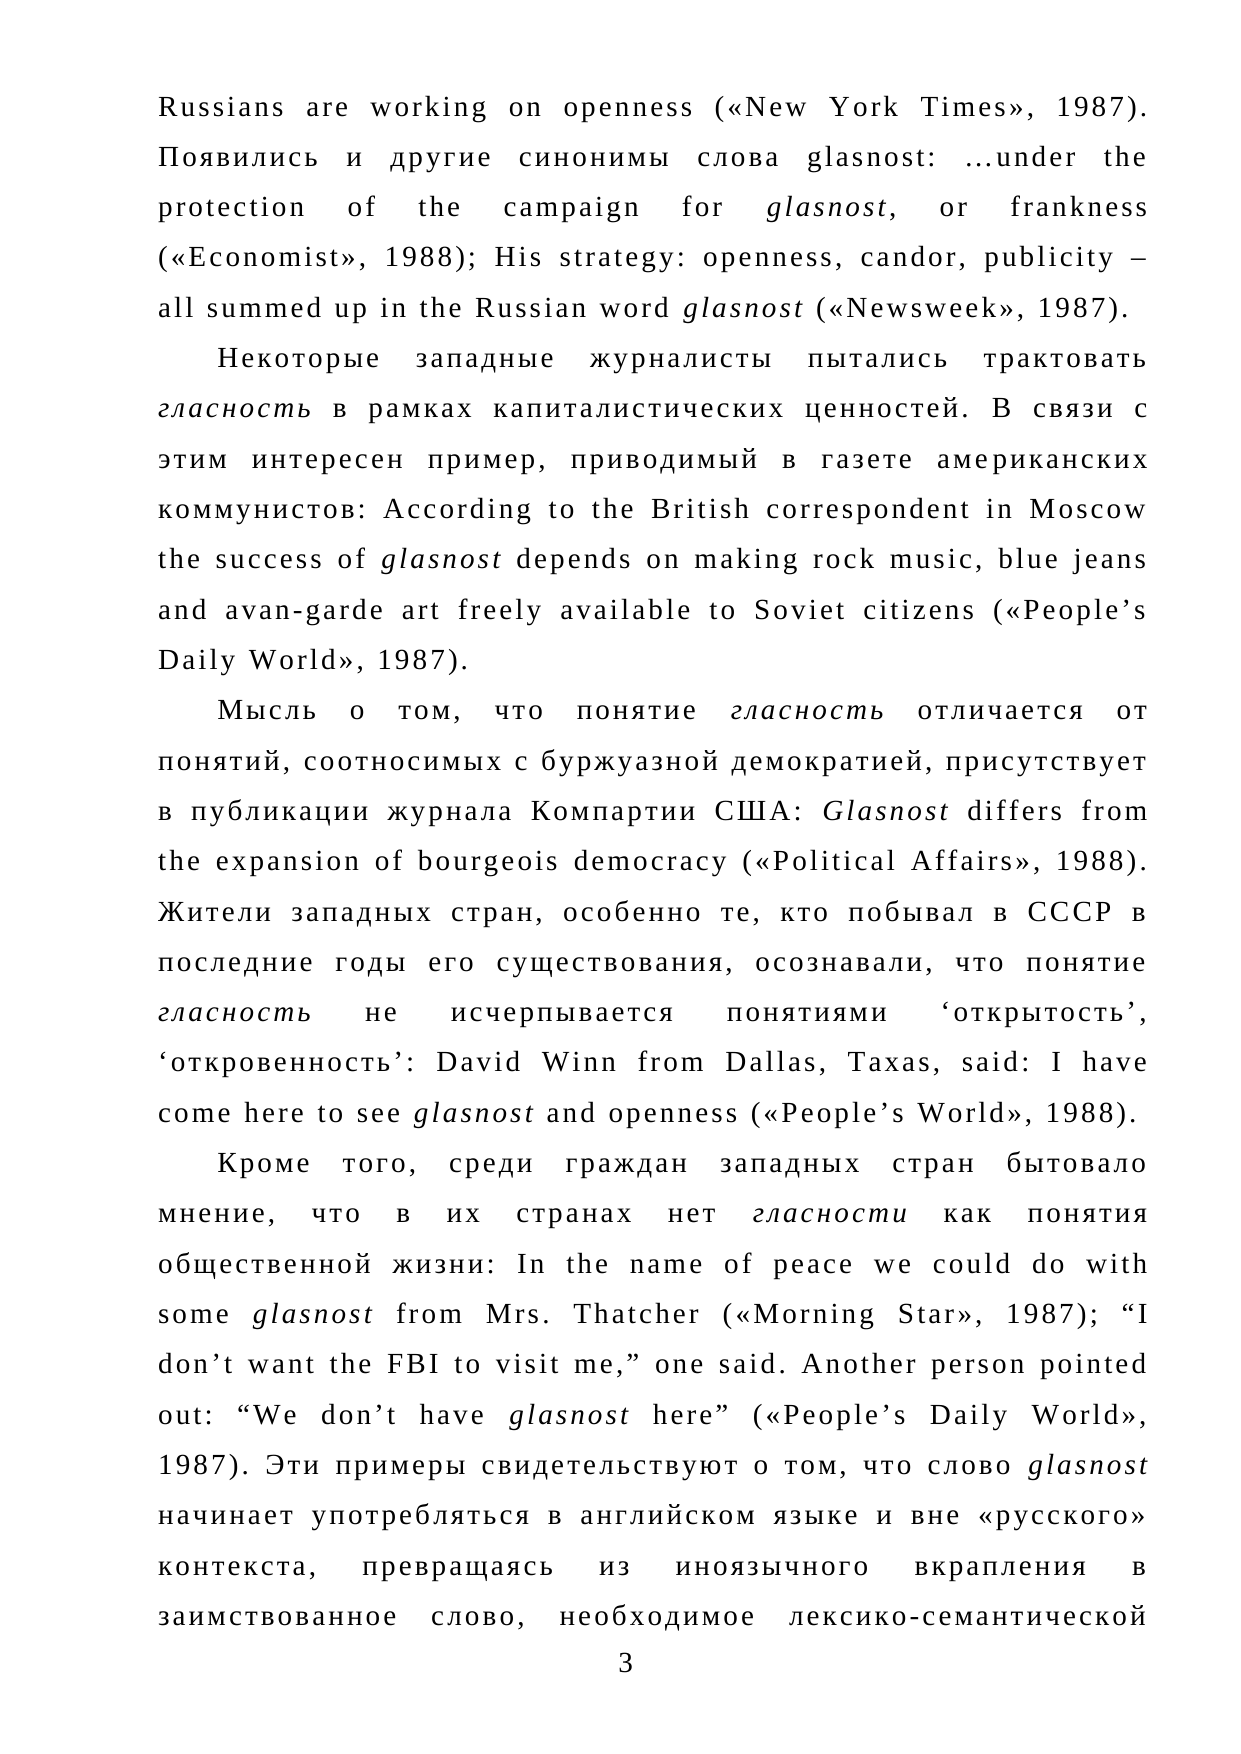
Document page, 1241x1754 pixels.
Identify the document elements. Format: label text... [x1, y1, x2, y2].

text Мысль о том, что понятие гласность отличается от понятий, соотносимых с буржуазной демократией, присутствует в публикации журнала Компартии США: Glasnost differs from the expansion of bourgeois democracy («Political Affairs», 1988). Жители западных стран, особенно те, кто побывал в СССР в последние годы его существования, осознавали, что понятие гласность не исчерпывается понятиями ‘открытость’, ‘откровенность’: David Winn from Dallas, Taxas, said: I have come here to see glasnost and openness («People’s World», 1988). [158, 692, 1147, 1128]
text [158, 1145, 1147, 1632]
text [158, 89, 1147, 323]
text Некоторые западные журналисты пытались трактовать гласность в рамках капиталистических ценностей. В связи с этим интересен пример, приводимый в газете американских коммунистов: According to the British correspondent in the success of glasnost depends on making rock music, blue jeans and avan-garde art freely available to Soviet citizens («People’s Daily World», 1987). [158, 340, 1147, 676]
